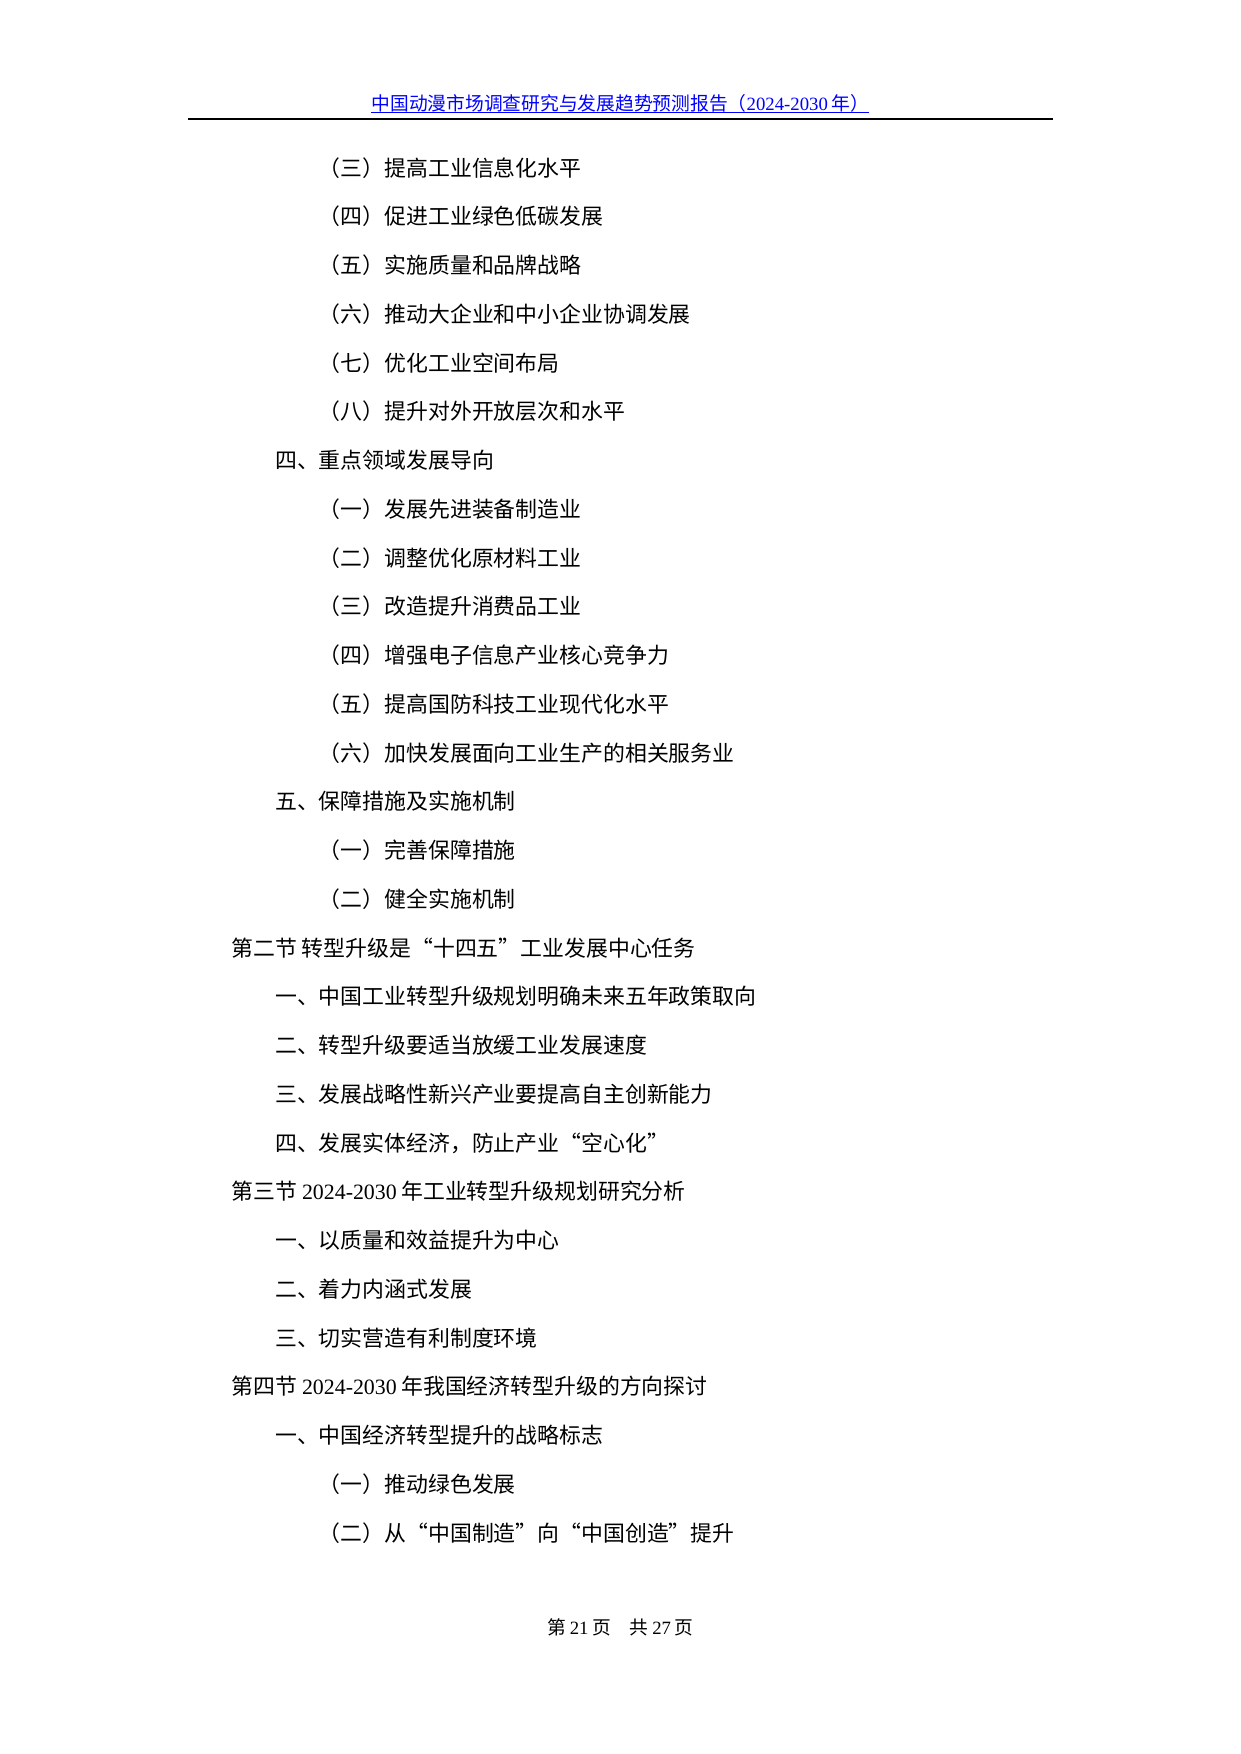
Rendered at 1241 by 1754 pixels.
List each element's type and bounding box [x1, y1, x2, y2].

text [187, 150, 1053, 1548]
